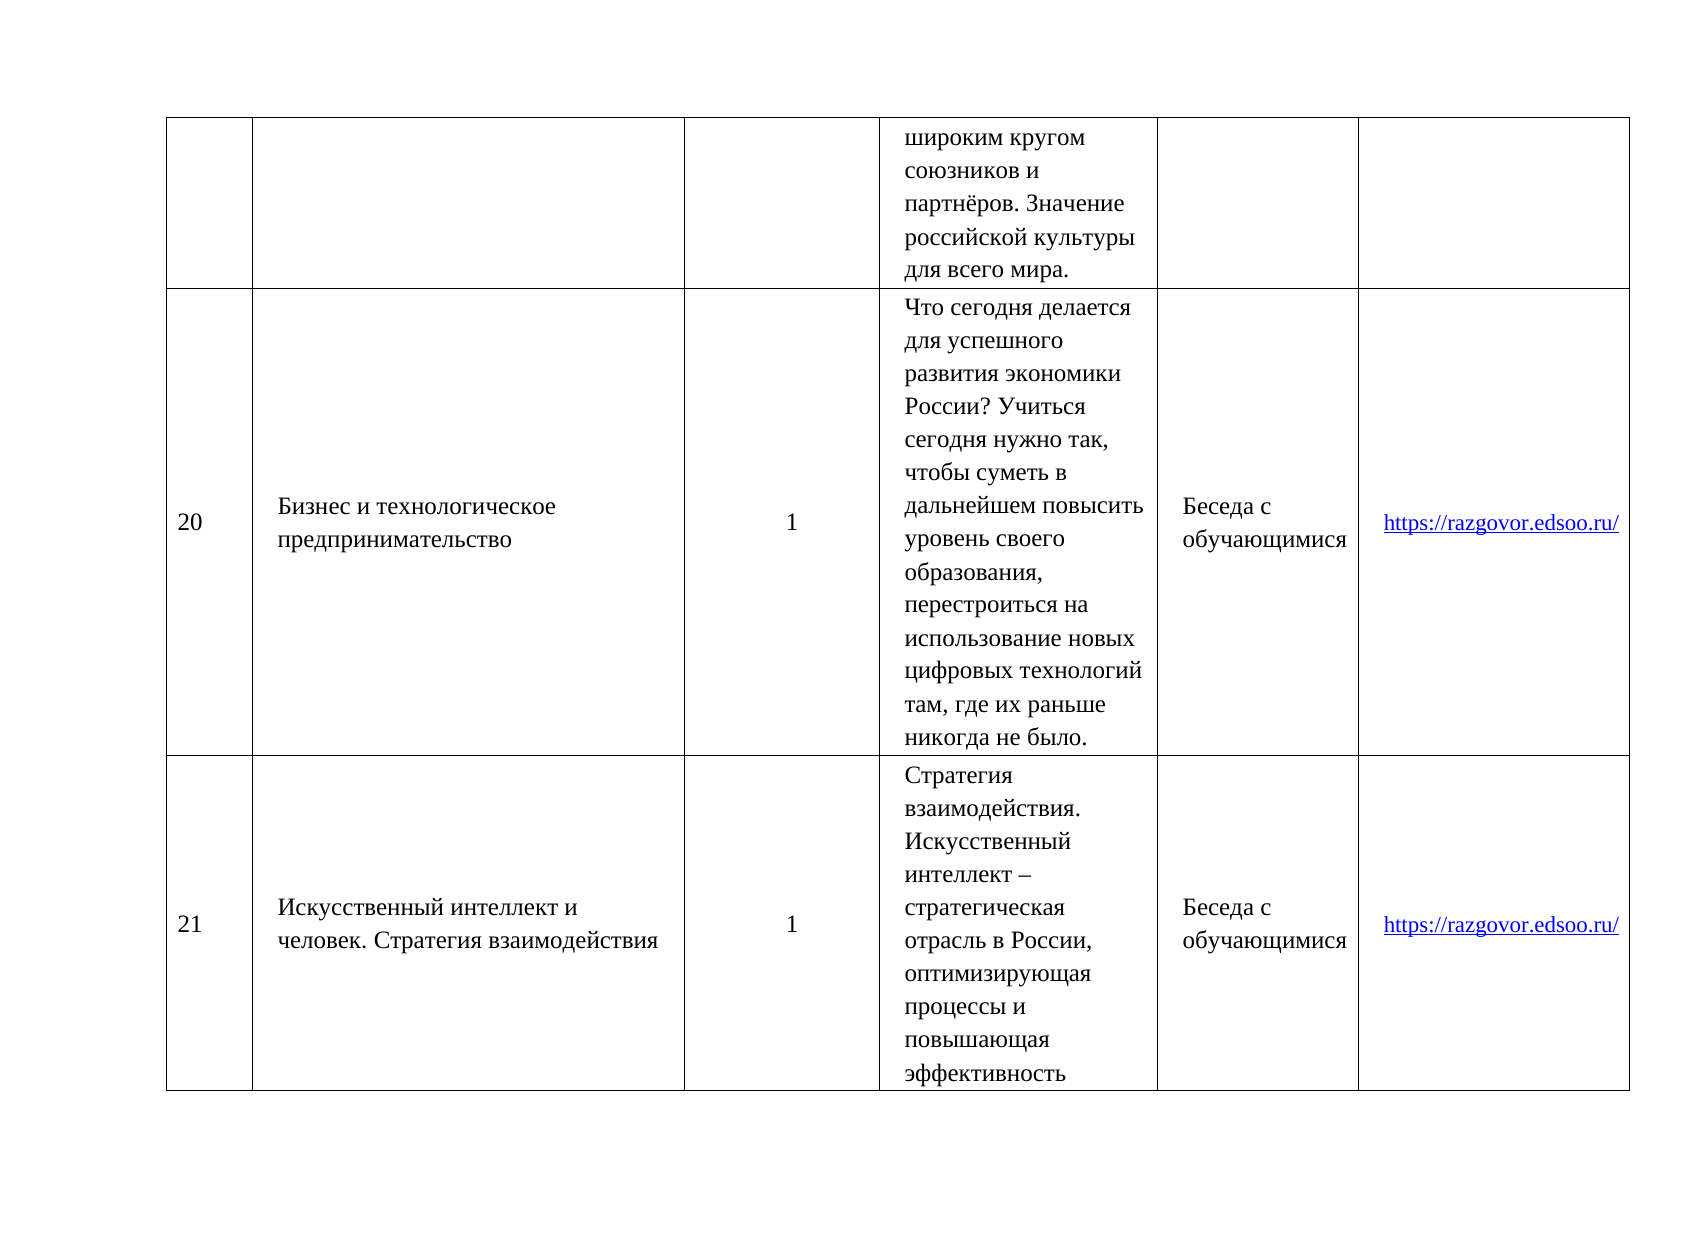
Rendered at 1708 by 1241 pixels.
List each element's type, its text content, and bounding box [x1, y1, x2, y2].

table_header [167, 118, 252, 287]
table_header [1359, 118, 1629, 287]
table_header [1158, 118, 1358, 287]
table_cell Стратегия взаимодействия. Искусственный интеллект – стратегическая отрасль в России, оптимизирующая процессы и повышающая эффективность [880, 756, 1157, 1090]
table_header [253, 118, 684, 287]
table_header широким кругом союзников и партнёров. Значение российской культуры для всего мира. [880, 118, 1157, 287]
table_cell 1 [685, 289, 879, 755]
table_cell 1 [685, 756, 879, 1090]
table_header [685, 118, 879, 287]
table_cell https://razgovor.edsoo.ru/ [1359, 756, 1629, 1090]
table_cell Искусственный интеллект и человек. Стратегия взаимодействия [253, 756, 684, 1090]
table_cell Бизнес и технологическое предпринимательство [253, 289, 684, 755]
table_cell Беседа с обучающимися [1158, 756, 1358, 1090]
table_cell https://razgovor.edsoo.ru/ [1359, 289, 1629, 755]
table_cell 21 [167, 756, 252, 1090]
table_cell Что сегодня делается для успешного развития экономики России? Учиться сегодня нужно так, чтобы суметь в дальнейшем повысить уровень своего образования, перестроиться на использование новых цифровых технологий там, где их раньше никогда не было. [880, 289, 1157, 755]
table_cell Беседа с обучающимися [1158, 289, 1358, 755]
table_cell 20 [167, 289, 252, 755]
